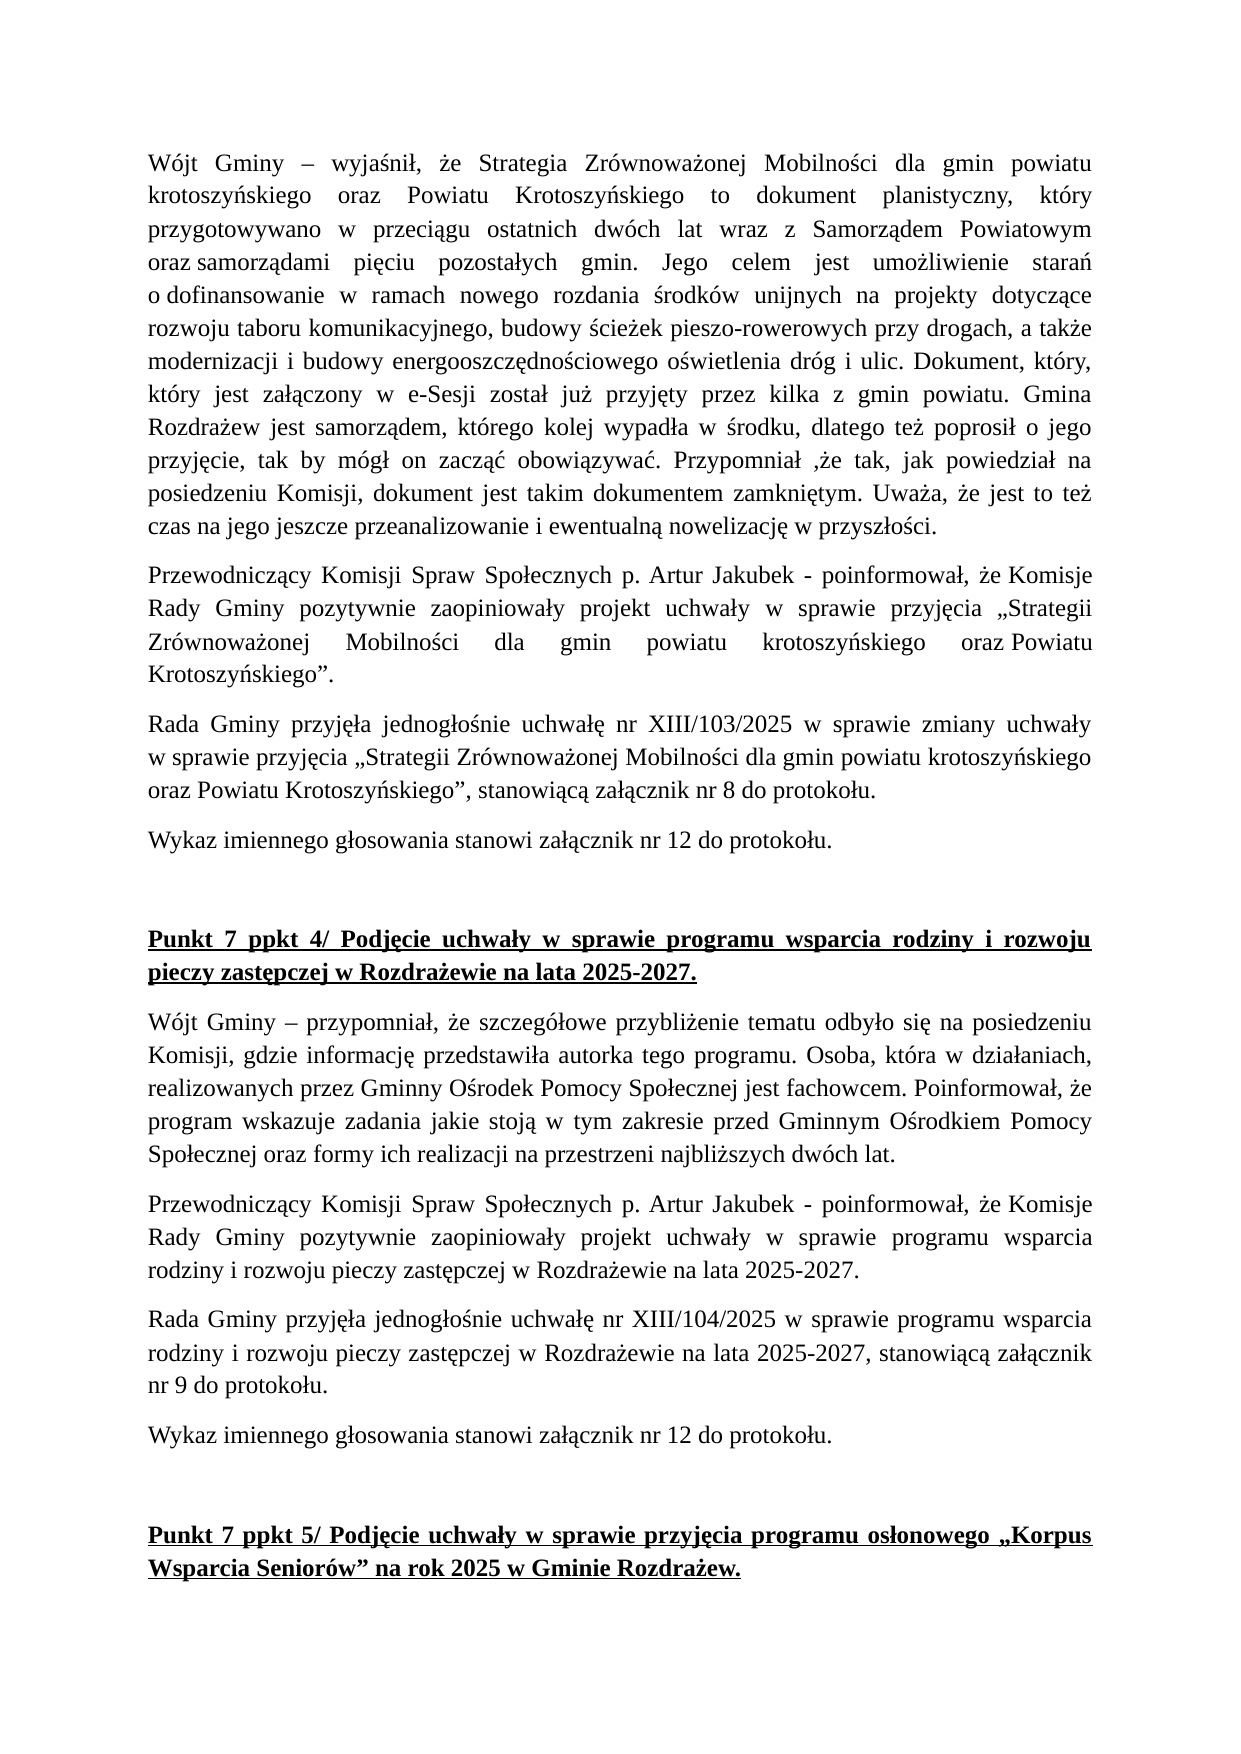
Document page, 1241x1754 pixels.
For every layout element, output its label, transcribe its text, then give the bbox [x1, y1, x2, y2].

text Wykaz imiennego głosowania stanowi załącznik nr 12 do protokołu. [148, 825, 1093, 854]
text Przewodniczący Komisji Spraw Społecznych p. Artur Jakubek - poinformował, że Komisje Rady Gminy pozytywnie zaopiniowały projekt uchwały w sprawie przyjęcia „Strategii Zrównoważonej Mobilności dla gmin powiatu krotoszyńskiego oraz Powiatu Krotoszyńskiego”. [148, 561, 1093, 688]
text Wykaz imiennego głosowania stanowi załącznik nr 12 do protokołu. [148, 1420, 1093, 1449]
text Rada Gminy przyjęła jednogłośnie uchwałę nr XIII/103/2025 w sprawie zmiany uchwały w sprawie przyjęcia „Strategii Zrównoważonej Mobilności dla gmin powiatu krotoszyńskiego oraz Powiatu Krotoszyńskiego”, stanowiącą załącznik nr 8 do protokołu. [148, 709, 1093, 804]
text Rada Gminy przyjęła jednogłośnie uchwałę nr XIII/104/2025 w sprawie programu wsparcia rodziny i rozwoju pieczy zastępczej w Rozdrażewie na lata 2025-2027, stanowiącą załącznik nr 9 do protokołu. [148, 1304, 1093, 1399]
text Przewodniczący Komisji Spraw Społecznych p. Artur Jakubek - poinformował, że Komisje Rady Gminy pozytywnie zaopiniowały projekt uchwały w sprawie programu wsparcia rodziny i rozwoju pieczy zastępczej w Rozdrażewie na lata 2025-2027. [148, 1189, 1093, 1284]
text Punkt 7 ppkt 4/ Podjęcie uchwały w sprawie programu wsparcia rodziny i rozwoju pieczy zastępczej w Rozdrażewie na lata 2025-2027. [148, 924, 1093, 986]
text Wójt Gminy – przypomniał, że szczegółowe przybliżenie tematu odbyło się na posiedzeniu Komisji, gdzie informację przedstawiła autorka tego programu. Osoba, która w działaniach, realizowanych przez Gminny Ośrodek Pomocy Społecznej jest fachowcem. Poinformował, że program wskazuje zadania jakie stoją w tym zakresie przed Gminnym Ośrodkiem Pomocy Społecznej oraz formy ich realizacji na przestrzeni najbliższych dwóch lat. [148, 1007, 1093, 1168]
text Punkt 7 ppkt 5/ Podjęcie uchwały w sprawie przyjęcia programu osłonowego „Korpus Wsparcia Seniorów” na rok 2025 w Gminie Rozdrażew. [148, 1546, 1093, 1581]
text Wójt Gminy – wyjaśnił, że Strategia Zrównoważonej Mobilności dla gmin powiatu krotoszyńskiego oraz Powiatu Krotoszyńskiego to dokument planistyczny, który przygotowywano w przeciągu ostatnich dwóch lat wraz z Samorządem Powiatowym oraz samorządami pięciu pozostałych gmin. Jego celem jest umożliwienie starań o dofinansowanie w ramach nowego rozdania środków unijnych na projekty dotyczące rozwoju taboru komunikacyjnego, budowy ścieżek pieszo-rowerowych przy drogach, a także modernizacji i budowy energooszczędnościowego oświetlenia dróg i ulic. Dokument, który, który jest załączony w e-Sesji został już przyjęty przez kilka z gmin powiatu. Gmina Rozdrażew jest samorządem, którego kolej wypadła w środku, dlatego też poprosił o jego przyjęcie, tak by mógł on zacząć obowiązywać. Przypomniał ,że tak, jak powiedział na posiedzeniu Komisji, dokument jest takim dokumentem zamkniętym. Uważa, że jest to też czas na jego jeszcze przeanalizowanie i ewentualną nowelizację w przyszłości. [148, 148, 1093, 539]
text Punkt 7 ppkt 5/ Podjęcie uchwały w sprawie przyjęcia programu osłonowego „Korpus Wsparcia Seniorów” na rok 2025 w Gminie Rozdrażew. [148, 1520, 1093, 1545]
